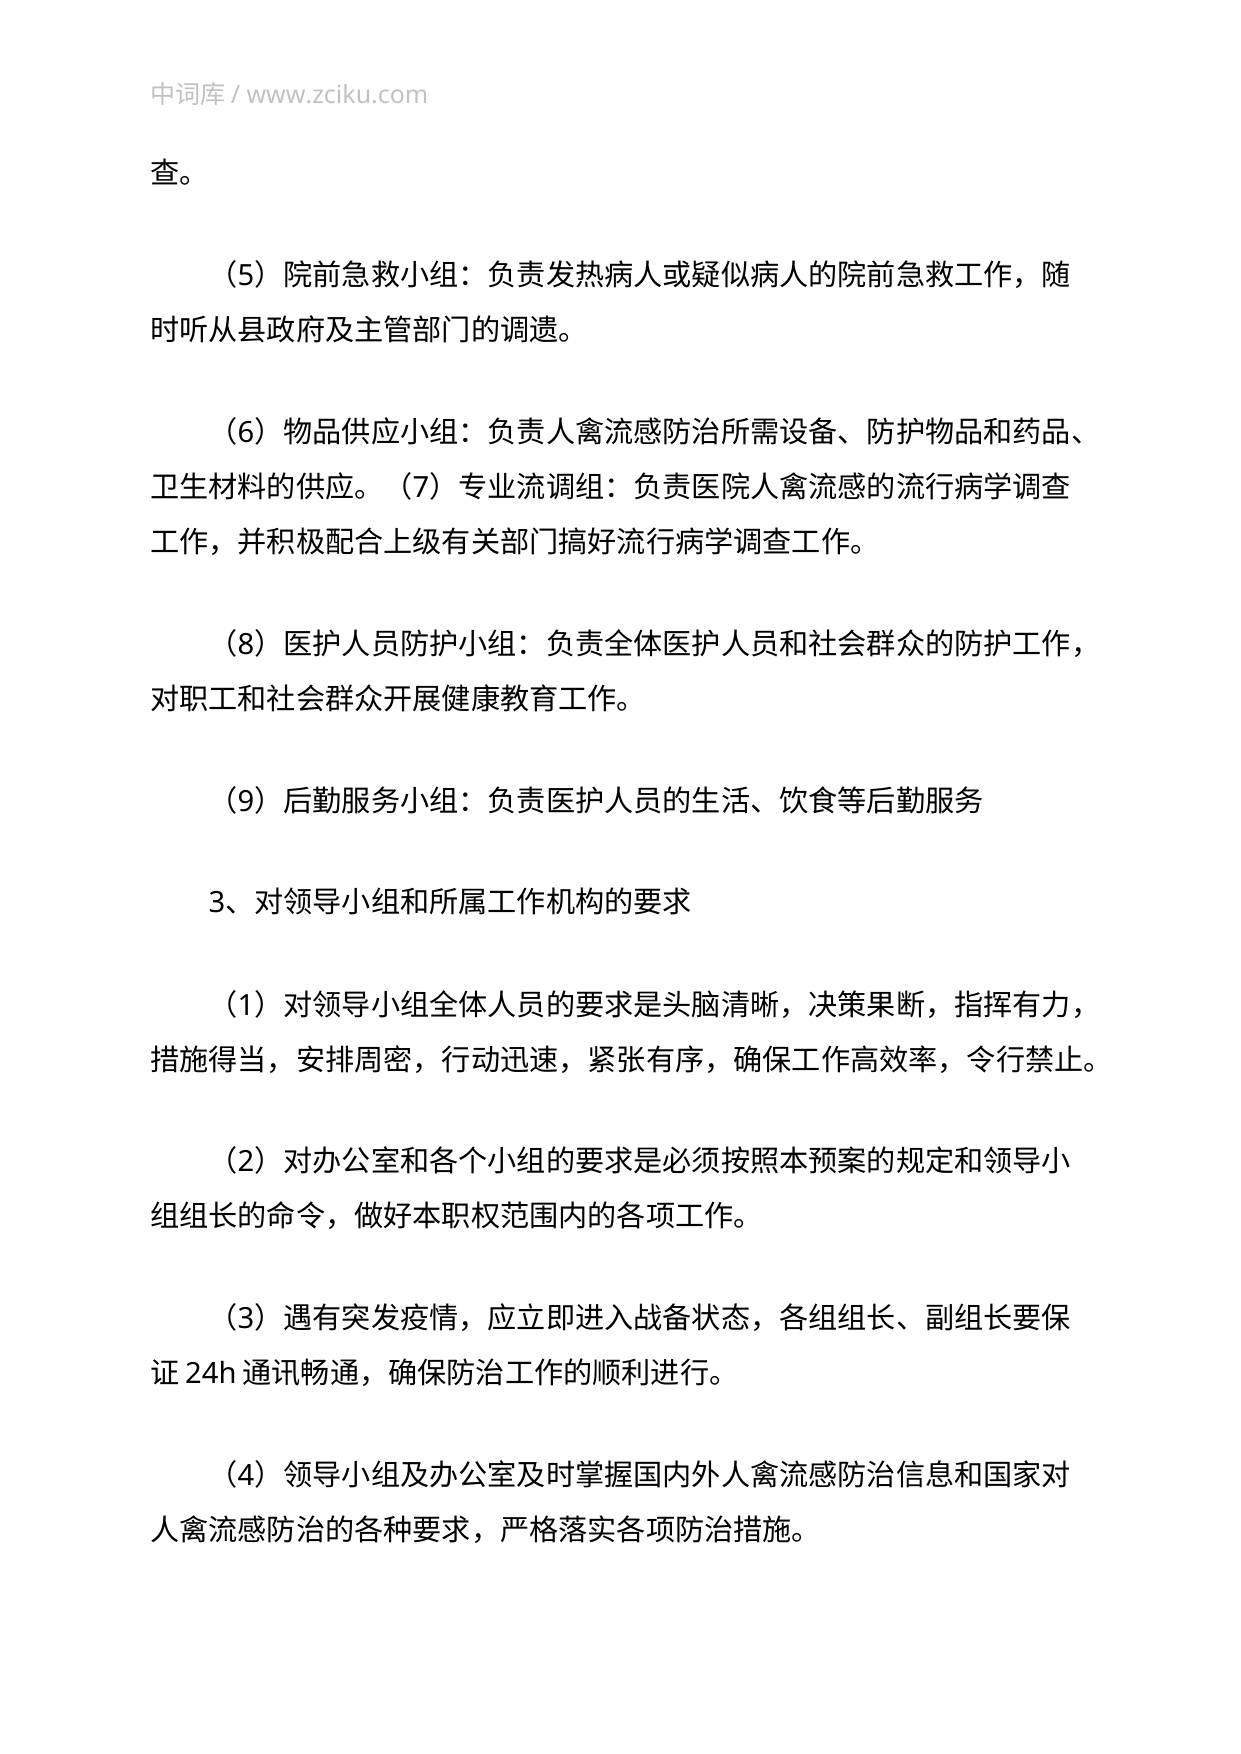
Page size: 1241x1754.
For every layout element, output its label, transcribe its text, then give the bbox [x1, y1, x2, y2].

text （5）院前急救小组：负责发热病人或疑似病人的院前急救工作，随时听从县政府及主管部门的调遗。 [150, 252, 1090, 349]
text 3、对领导小组和所属工作机构的要求 [150, 879, 1090, 921]
text （3）遇有突发疫情，应立即进入战备状态，各组组长、副组长要保证24h通讯畅通，确保防治工作的顺利进行。 [150, 1294, 1090, 1392]
text （2）对办公室和各个小组的要求是必须按照本预案的规定和领导小组组长的命令，做好本职权范围内的各项工作。 [150, 1138, 1090, 1235]
text （1）对领导小组全体人员的要求是头脑清晰，决策果断，指挥有力，措施得当，安排周密，行动迅速，紧张有序，确保工作高效率，令行禁止。 [150, 981, 1090, 1078]
text （4）领导小组及办公室及时掌握国内外人禽流感防治信息和国家对人禽流感防治的各种要求，严格落实各项防治措施。 [150, 1452, 1090, 1549]
text （9）后勤服务小组：负责医护人员的生活、饮食等后勤服务 [150, 777, 1090, 819]
text （6）物品供应小组：负责人禽流感防治所需设备、防护物品和药品、卫生材料的供应。（7）专业流调组：负责医院人禽流感的流行病学调查工作，并积极配合上级有关部门搞好流行病学调查工作。 [150, 408, 1090, 561]
text （8）医护人员防护小组：负责全体医护人员和社会群众的防护工作，对职工和社会群众开展健康教育工作。 [150, 620, 1090, 718]
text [150, 150, 1090, 192]
